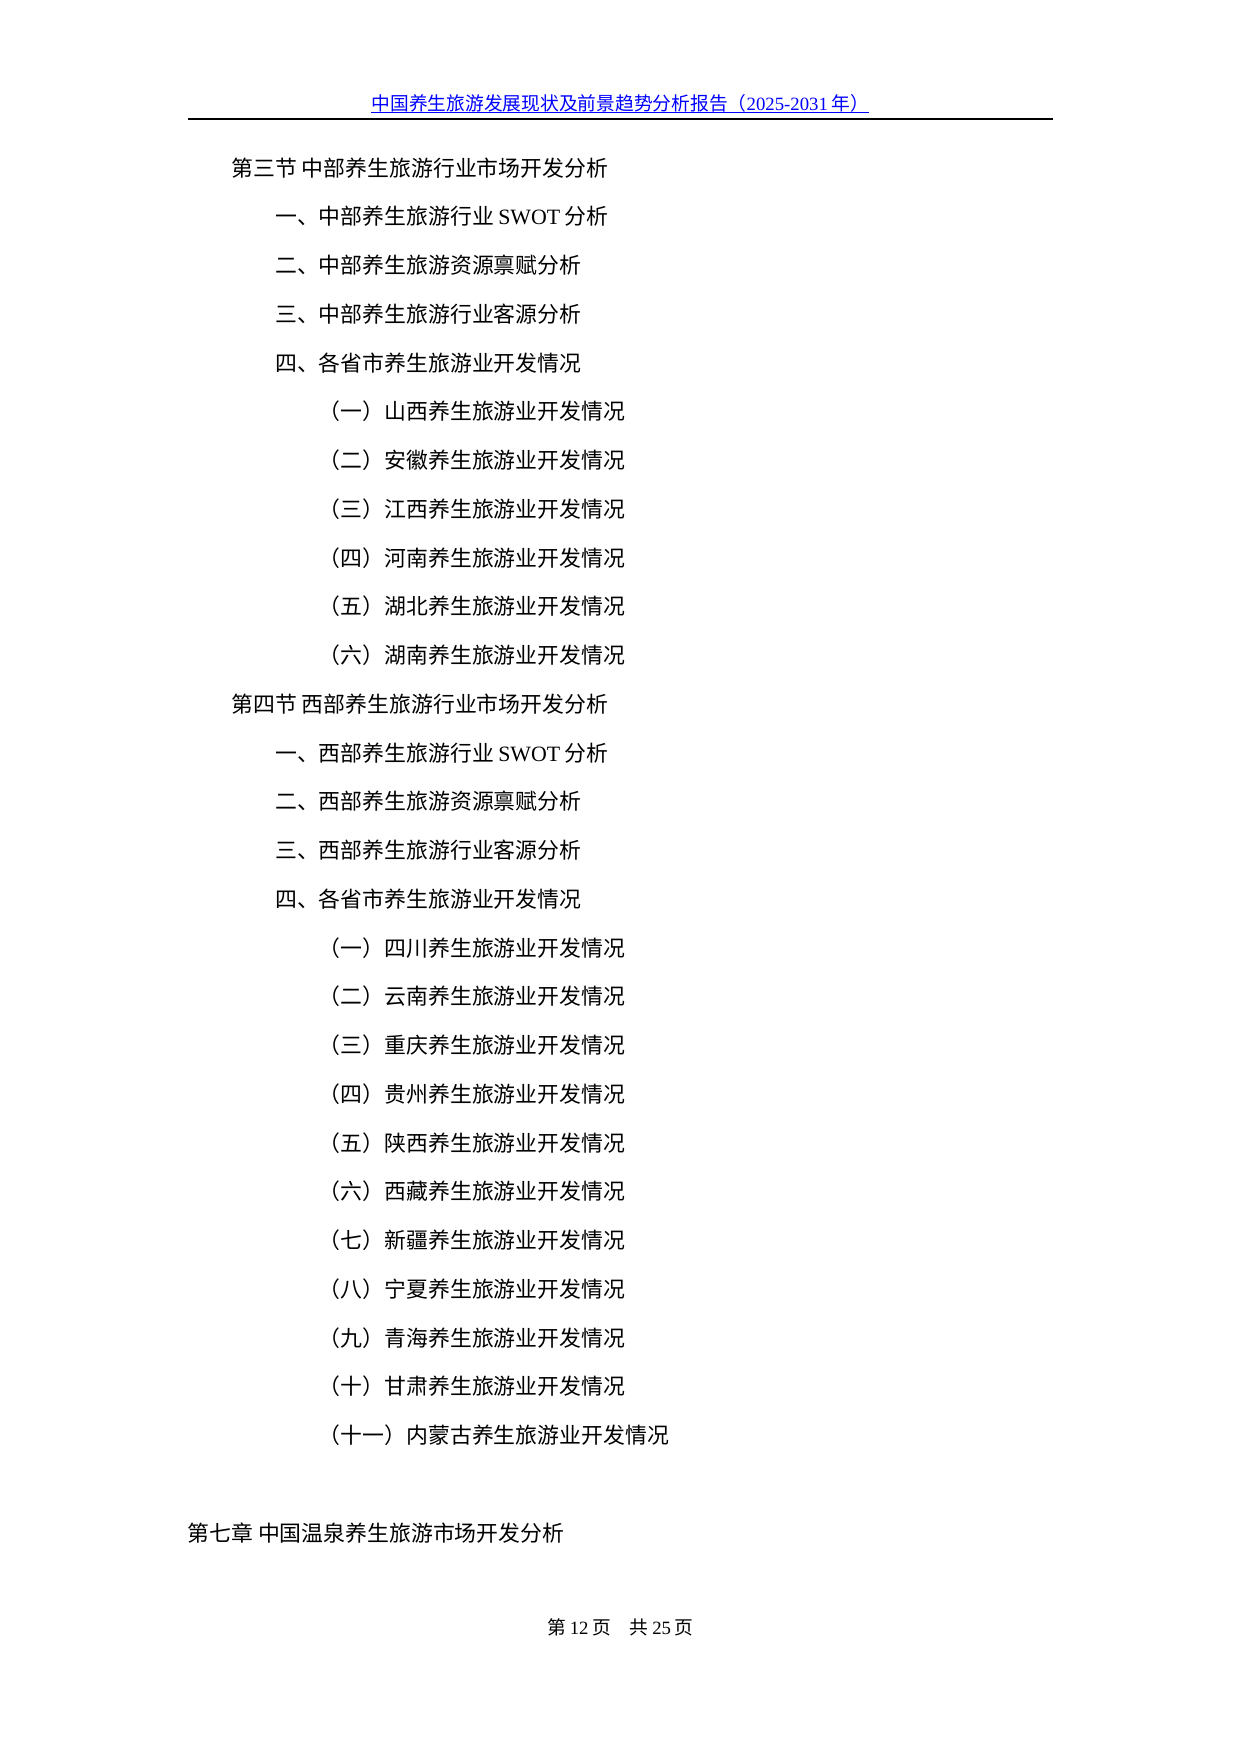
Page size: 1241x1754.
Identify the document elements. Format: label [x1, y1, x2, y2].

text [187, 150, 1053, 1548]
